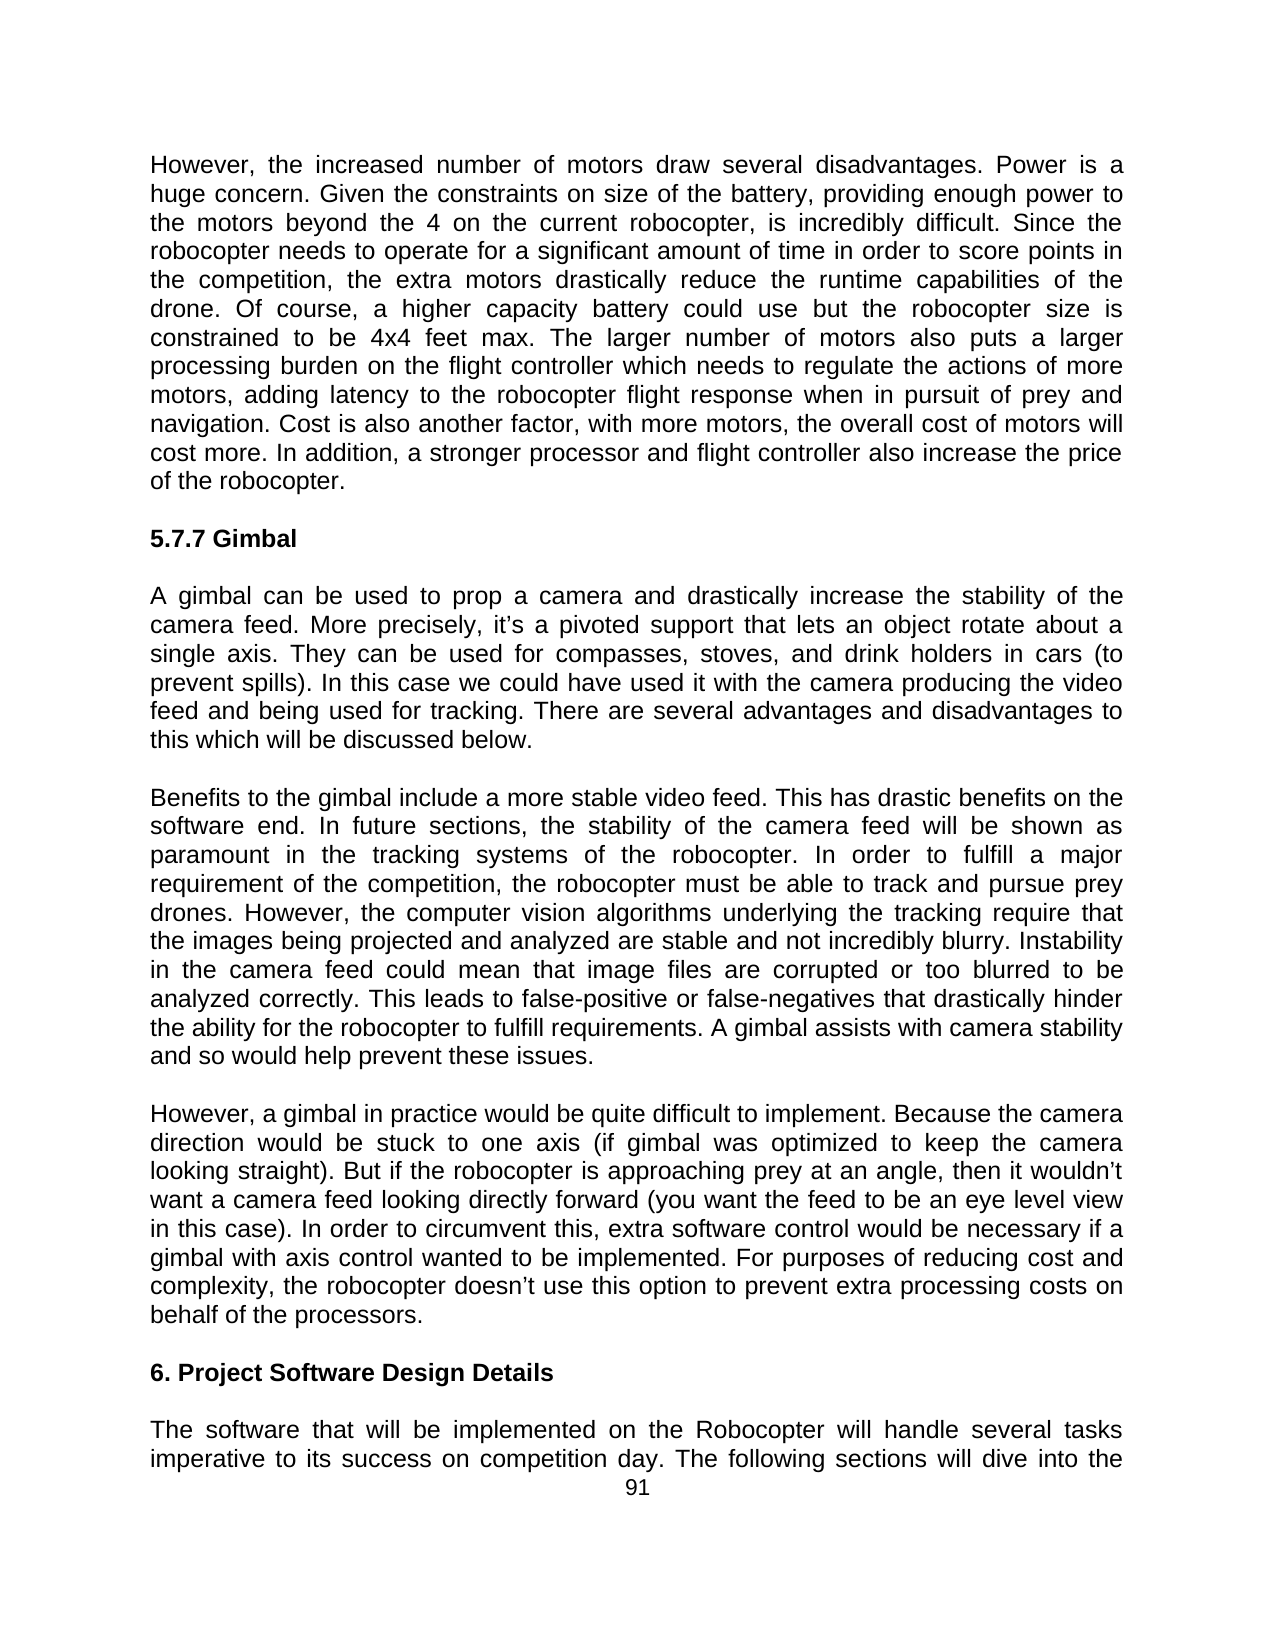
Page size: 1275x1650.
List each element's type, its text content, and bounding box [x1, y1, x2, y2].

text 6. Project Software Design Details [150, 1357, 1125, 1386]
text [150, 1415, 1125, 1472]
text However, a gimbal in practice would be quite difficult to implement. Because the camera direction would be stuck to one axis (if gimbal was optimized to keep the camera looking straight). But if the robocopter is approaching prey at an angle, then it wouldn’t want a camera feed looking directly forward (you want the feed to be an eye level view in this case). In order to circumvent this, extra software control would be necessary if a gimbal with axis control wanted to be implemented. For purposes of reducing cost and complexity, the robocopter doesn’t use this option to prevent extra processing costs on behalf of the processors. [150, 1099, 1125, 1329]
text 5.7.7 Gimbal [150, 524, 1125, 552]
text However, the increased number of motors draw several disadvantages. Power is a huge concern. Given the constraints on size of the battery, providing enough power to the motors beyond the 4 on the current robocopter, is incredibly difficult. Since the robocopter needs to operate for a significant amount of time in order to score points in the competition, the extra motors drastically reduce the runtime capabilities of the drone. Of course, a higher capacity battery could use but the robocopter size is constrained to be 4x4 feet max. The larger number of motors also puts a larger processing burden on the flight controller which needs to regulate the actions of more motors, adding latency to the robocopter flight response when in pursuit of prey and navigation. Cost is also another factor, with more motors, the overall cost of motors will cost more. In addition, a stronger processor and flight controller also increase the price of the robocopter. [150, 150, 1125, 495]
text A gimbal can be used to prop a camera and drastically increase the stability of the camera feed. More precisely, it’s a pivoted support that lets an object rotate about a single axis. They can be used for compasses, stoves, and drink holders in cars (to prevent spills). In this case we could have used it with the camera producing the video feed and being used for tracking. There are several advantages and disadvantages to this which will be discussed below. [150, 581, 1125, 754]
text Benefits to the gimbal include a more stable video feed. This has drastic benefits on the software end. In future sections, the stability of the camera feed will be shown as paramount in the tracking systems of the robocopter. In order to fulfill a major requirement of the competition, the robocopter must be able to track and pursue prey drones. However, the computer vision algorithms underlying the tracking require that the images being projected and analyzed are stable and not incredibly blurry. Instability in the camera feed could mean that image files are corrupted or too blurred to be analyzed correctly. This leads to false-positive or false-negatives that drastically hinder the ability for the robocopter to fulfill requirements. A gimbal assists with camera stability and so would help prevent these issues. [150, 782, 1125, 1070]
